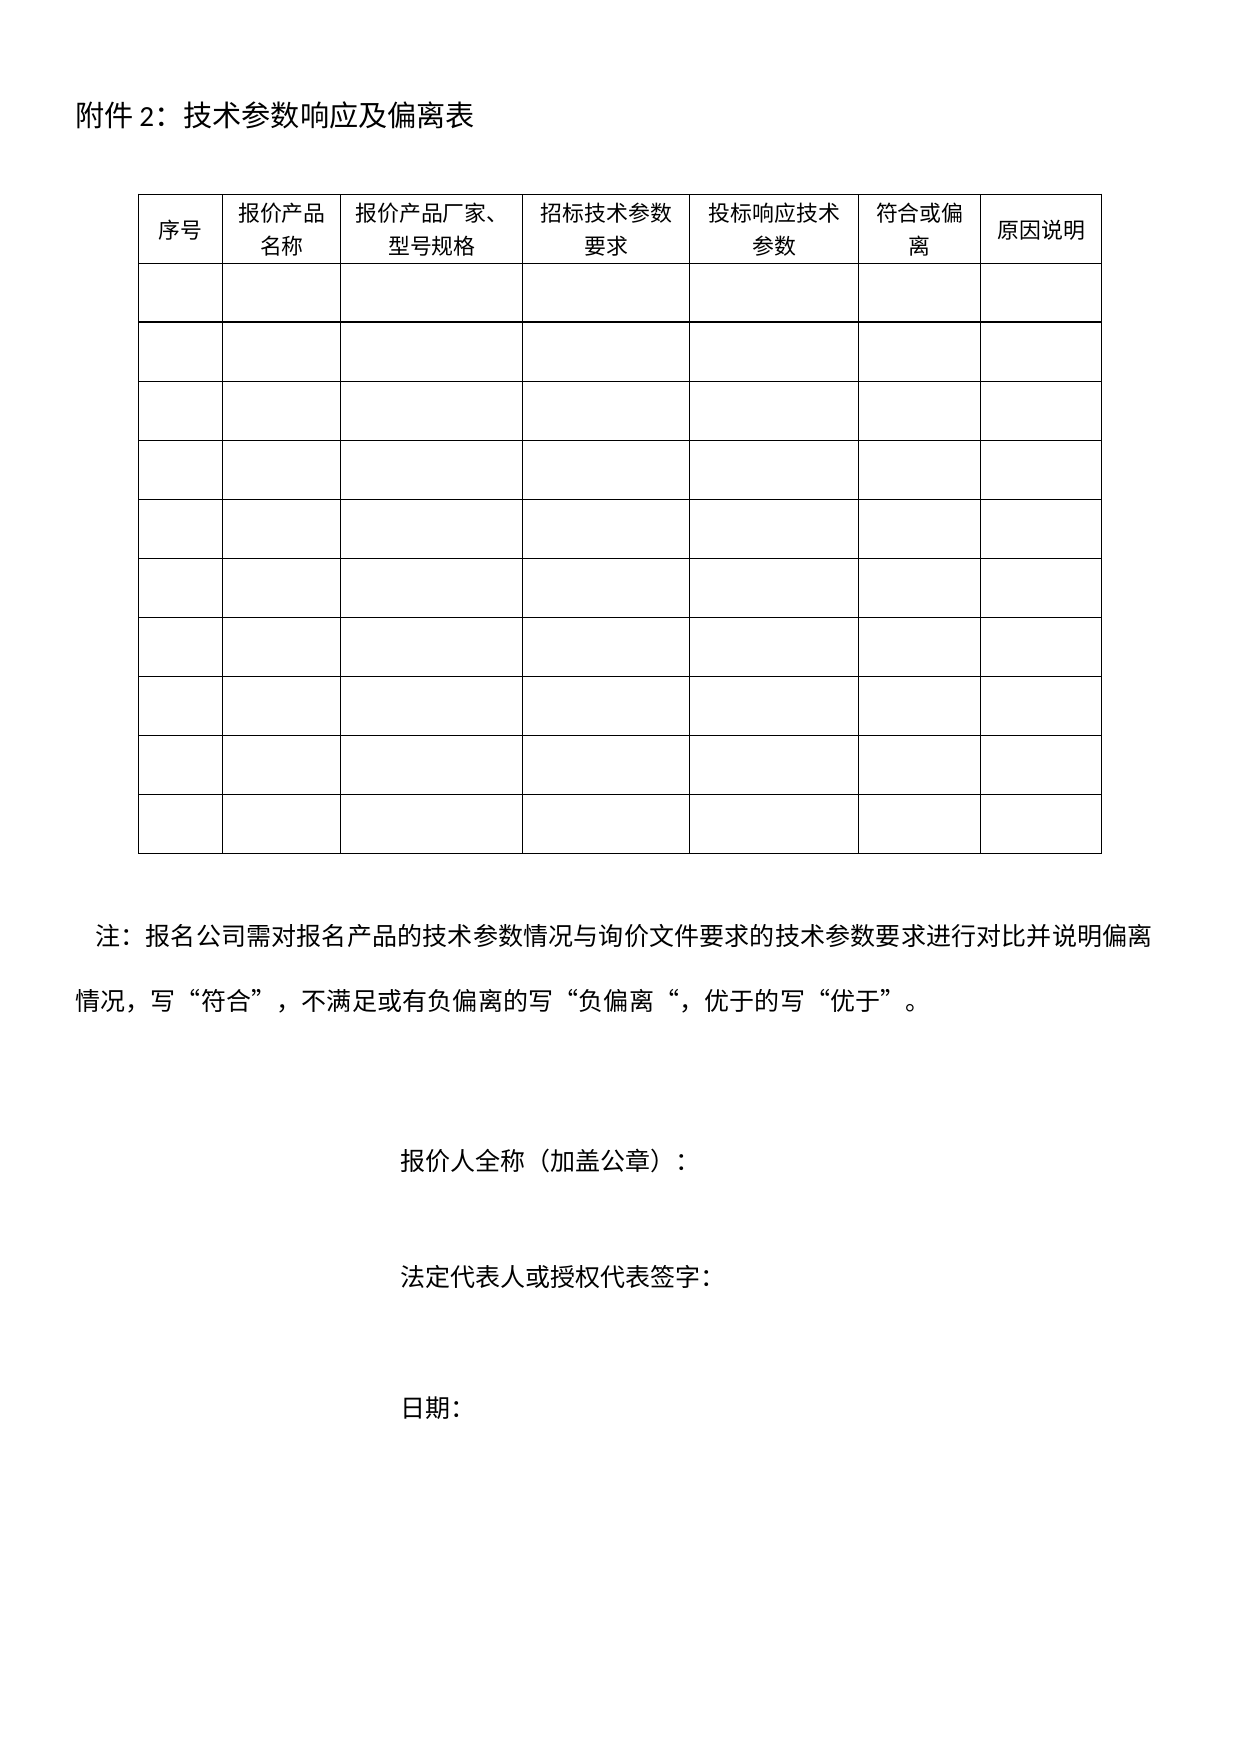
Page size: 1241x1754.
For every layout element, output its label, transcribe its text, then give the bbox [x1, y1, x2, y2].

table_cell [341, 323, 522, 381]
table_cell [139, 559, 222, 617]
table_cell [859, 559, 980, 617]
table_cell [223, 500, 340, 558]
table_cell [981, 441, 1101, 499]
text 报价人全称（加盖公章）： [75, 1127, 1165, 1192]
table_cell [341, 264, 522, 321]
table_cell [859, 500, 980, 558]
table_header 符合或偏离 [859, 195, 980, 262]
table_cell [690, 500, 858, 558]
table_cell [981, 677, 1101, 735]
table_cell [523, 264, 689, 321]
table_cell [981, 559, 1101, 617]
table_cell [223, 736, 340, 794]
table_header 报价产品厂家、型号规格 [341, 195, 522, 262]
table_cell [859, 795, 980, 853]
table_cell [139, 736, 222, 794]
table_cell [223, 795, 340, 853]
text 法定代表人或授权代表签字： [75, 1243, 1165, 1308]
table_cell [690, 736, 858, 794]
text 注：报名公司需对报名产品的技术参数情况与询价文件要求的技术参数要求进行对比并说明偏离情况，写“符合”，不满足或有负偏离的写“负偏离“，优于的写“优于”。 [75, 902, 1165, 1032]
table_cell [139, 795, 222, 853]
table_cell [341, 618, 522, 676]
table_cell [223, 441, 340, 499]
text 日期： [75, 1374, 1165, 1439]
table_cell [981, 264, 1101, 321]
table_cell [223, 323, 340, 381]
table_cell [341, 441, 522, 499]
table_cell [341, 736, 522, 794]
table_cell [690, 382, 858, 439]
table_header 原因说明 [981, 195, 1101, 262]
table_header 招标技术参数要求 [523, 195, 689, 262]
table_cell [859, 618, 980, 676]
table_cell [523, 795, 689, 853]
table_cell [341, 382, 522, 439]
table_cell [341, 559, 522, 617]
table_cell [223, 677, 340, 735]
table_cell [690, 677, 858, 735]
table_cell [690, 795, 858, 853]
table_cell [223, 559, 340, 617]
table_cell [341, 500, 522, 558]
table_cell [139, 441, 222, 499]
table_cell [341, 677, 522, 735]
table_cell [690, 559, 858, 617]
table_cell [523, 382, 689, 439]
table_cell [523, 677, 689, 735]
table_cell [523, 559, 689, 617]
table_cell [859, 736, 980, 794]
table_cell [523, 441, 689, 499]
table_cell [981, 323, 1101, 381]
table_cell [981, 795, 1101, 853]
table_cell [223, 618, 340, 676]
table_cell [341, 795, 522, 853]
table_cell [523, 500, 689, 558]
table_cell [859, 677, 980, 735]
table_cell [859, 264, 980, 321]
table_header 报价产品名称 [223, 195, 340, 262]
table_cell [859, 382, 980, 439]
table_cell [690, 323, 858, 381]
table_cell [523, 618, 689, 676]
table_cell [139, 677, 222, 735]
text 附件2：技术参数响应及偏离表 [75, 81, 1165, 146]
table_cell [223, 382, 340, 439]
table_cell [981, 500, 1101, 558]
table_cell [981, 736, 1101, 794]
table_cell [139, 323, 222, 381]
table_cell [139, 382, 222, 439]
table_cell [139, 618, 222, 676]
table_cell [139, 264, 222, 321]
table_cell [690, 441, 858, 499]
table_header 序号 [139, 195, 222, 262]
table_cell [859, 323, 980, 381]
table_header 投标响应技术参数 [690, 195, 858, 262]
table_cell [690, 618, 858, 676]
table_cell [223, 264, 340, 321]
table_cell [981, 382, 1101, 439]
table_cell [981, 618, 1101, 676]
table_cell [523, 323, 689, 381]
table_cell [139, 500, 222, 558]
table_cell [859, 441, 980, 499]
table_cell [523, 736, 689, 794]
table_cell [690, 264, 858, 321]
